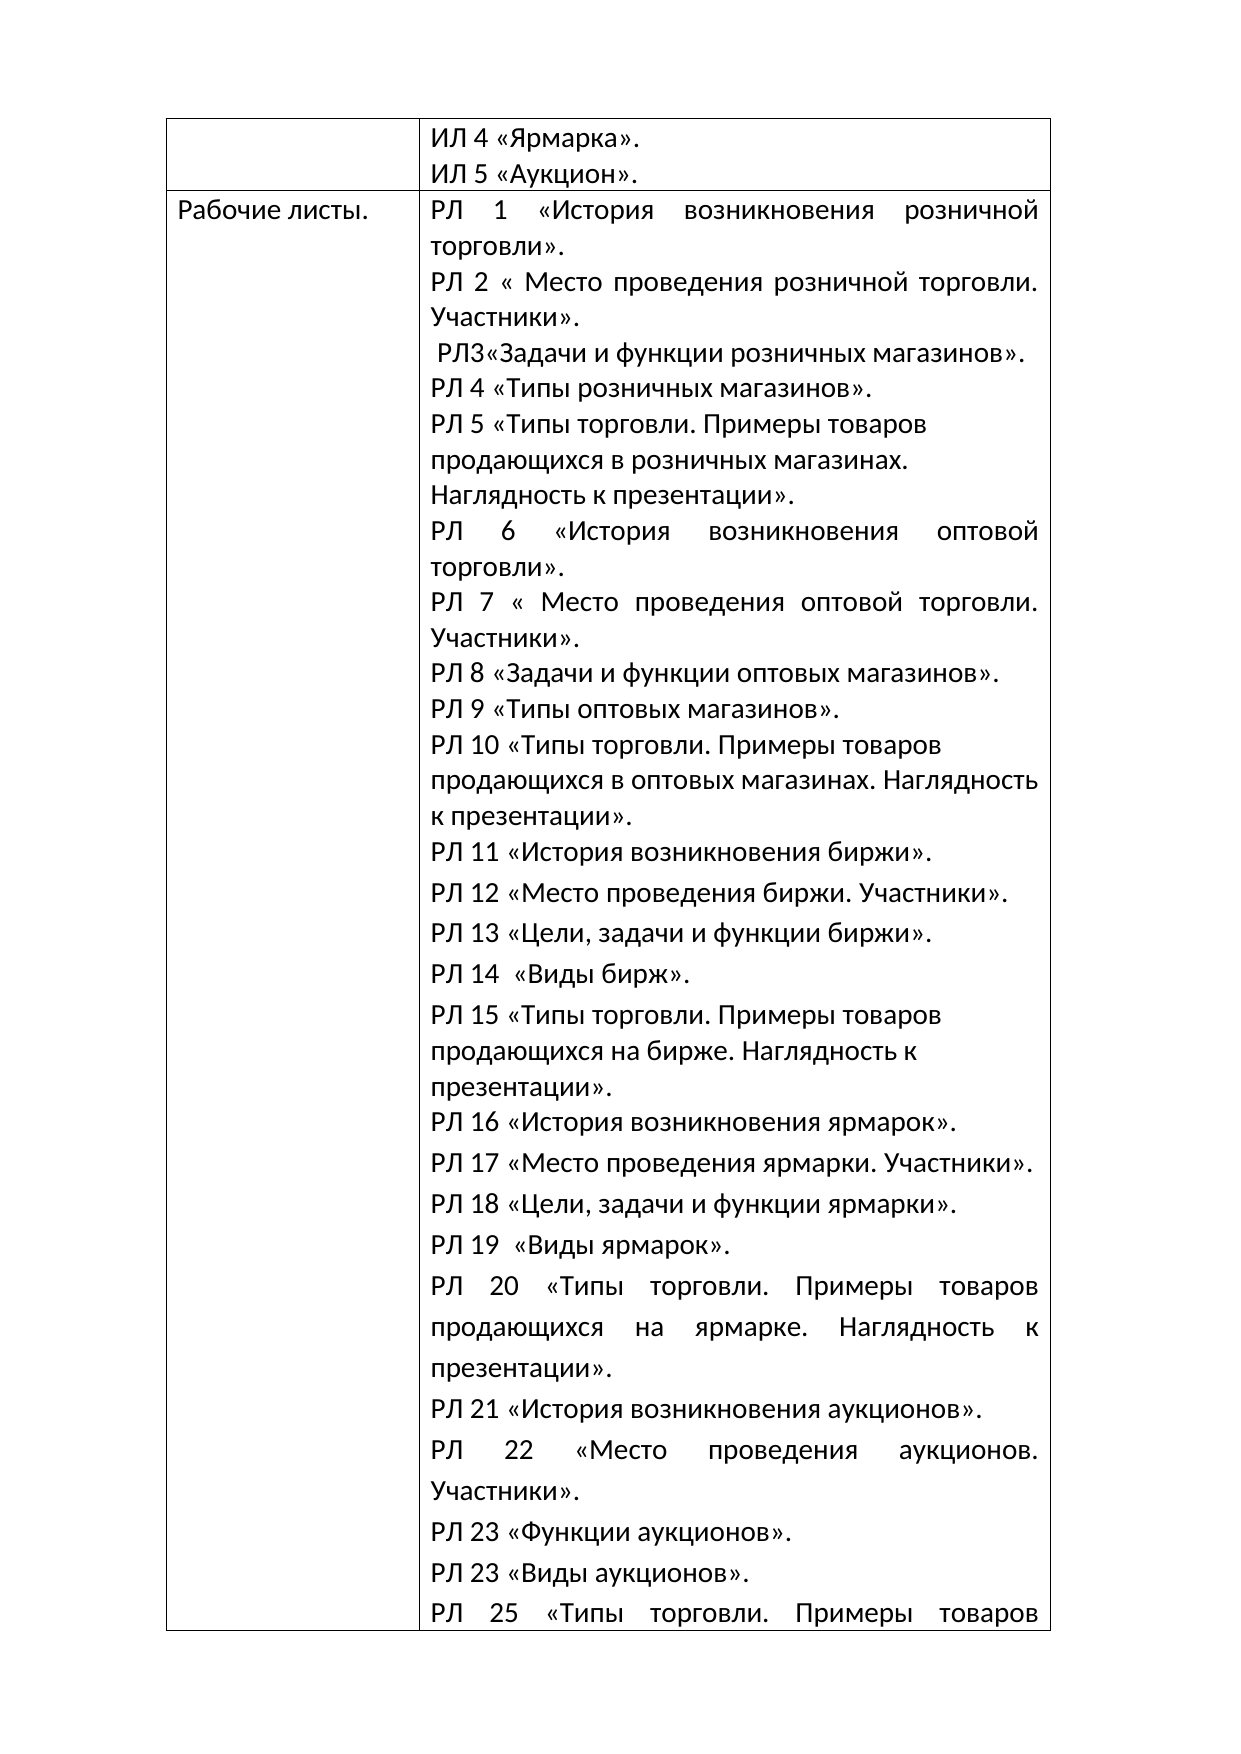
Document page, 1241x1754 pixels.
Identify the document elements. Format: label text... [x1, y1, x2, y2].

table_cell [420, 191, 1050, 1630]
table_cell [167, 119, 419, 190]
table_cell Рабочие листы. [167, 191, 419, 1630]
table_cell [420, 119, 1050, 190]
